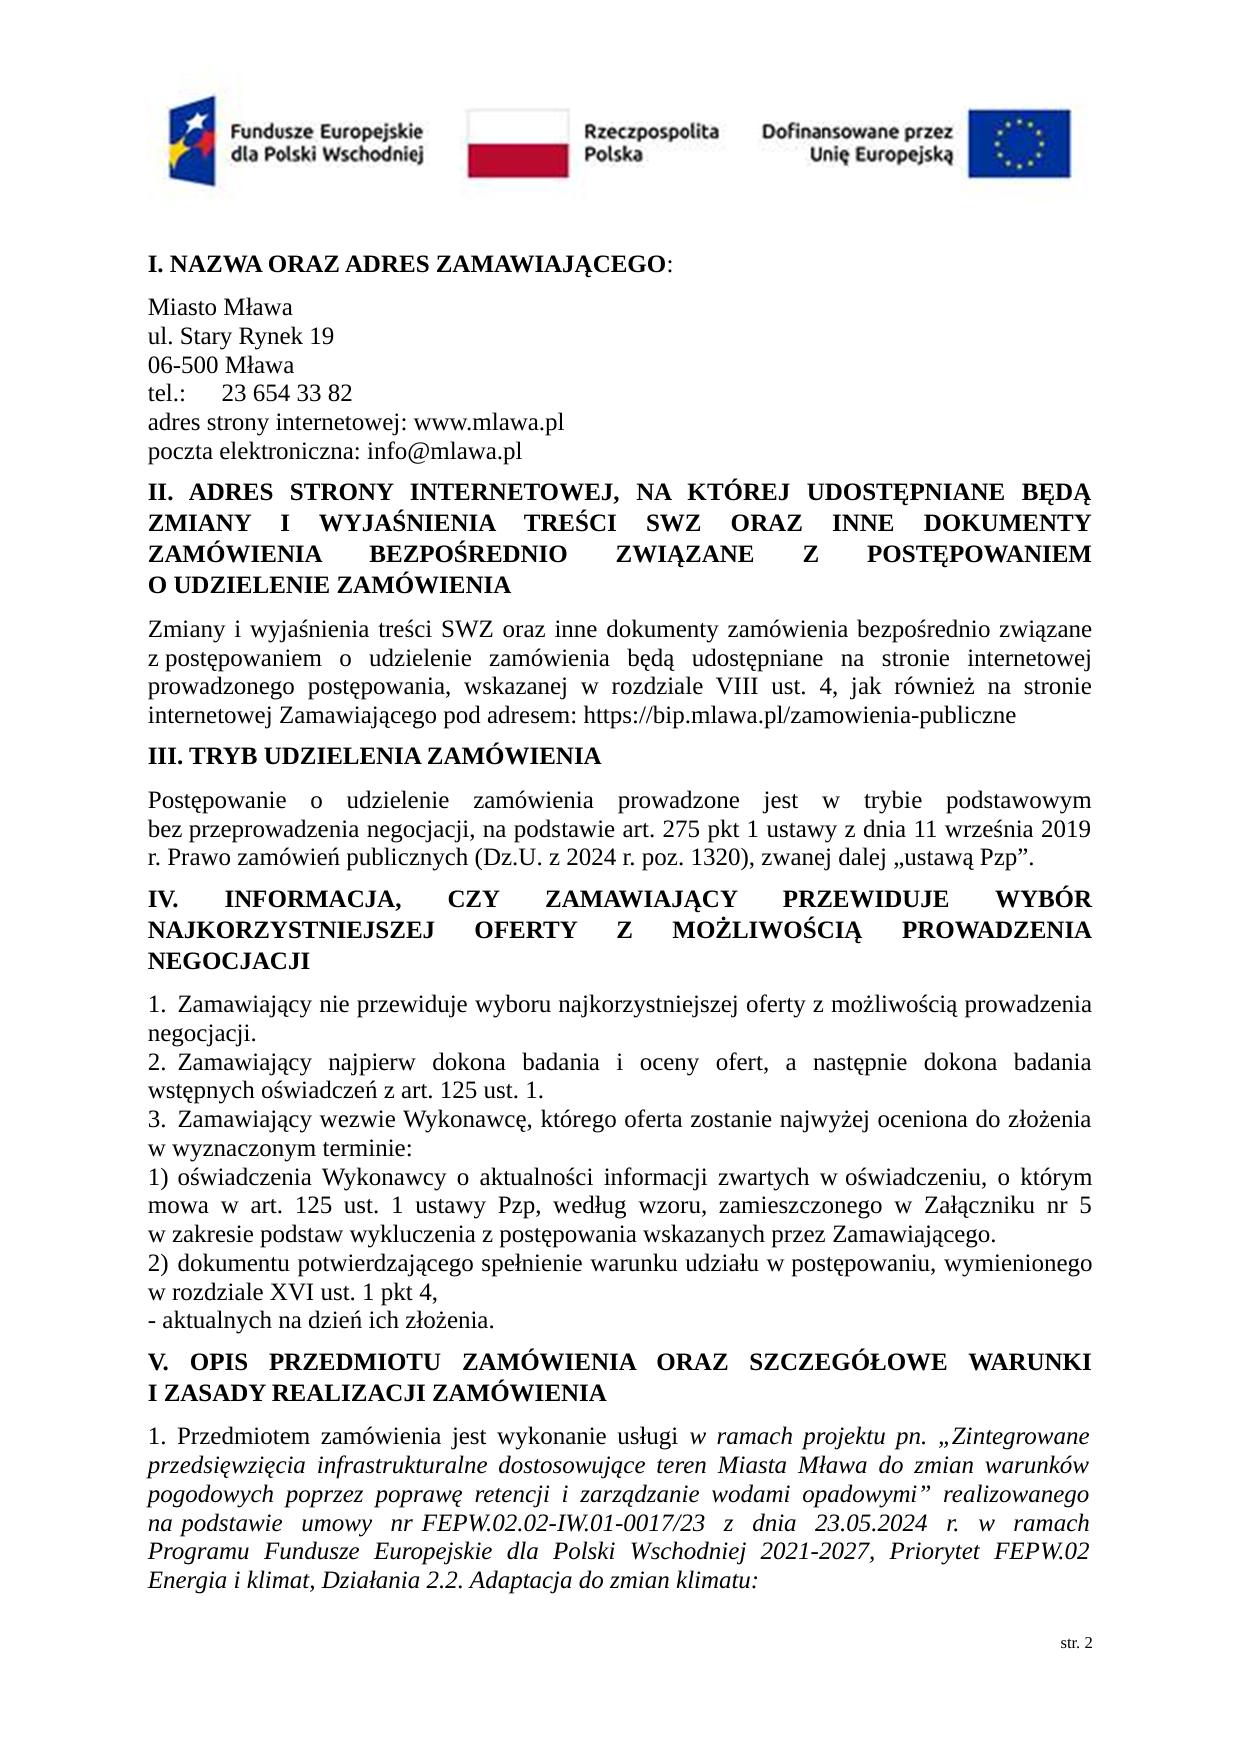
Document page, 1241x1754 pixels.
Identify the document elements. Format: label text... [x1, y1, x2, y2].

list dokumentu potwierdzającego spełnienie warunku udziału w postępowaniu, wymienionego w rozdziale XVI ust. 1 pkt 4, [148, 1248, 1093, 1306]
text poczta elektroniczna: info@mlawa.pl [148, 436, 1093, 465]
list Zamawiający najpierw dokona badania i oceny ofert, a następnie dokona badania wstępnych oświadczeń z art. 125 ust. 1. [148, 1047, 1093, 1104]
text Postępowanie o udzielenie zamówienia prowadzone jest w trybie podstawowym bez przeprowadzenia negocjacji, na podstawie art. 275 pkt 1 ustawy z dnia 11 września 2019 r. Prawo zamówień publicznych (Dz.U. z 2024 r. poz. 1320), zwanej dalej „ustawą Pzp”. [148, 785, 1093, 871]
text I. NAZWA ORAZ ADRES ZAMAWIAJĄCEGO: [148, 249, 1093, 277]
list oświadczenia Wykonawcy o aktualności informacji zwartych w oświadczeniu, o którym mowa w art. 125 ust. 1 ustawy Pzp, według wzoru, zamieszczonego w Załączniku nr 5 w zakresie podstaw wykluczenia z postępowania wskazanych przez Zamawiającego. [148, 1162, 1093, 1248]
picture [147, 73, 1092, 209]
list Zamawiający wezwie Wykonawcę, którego oferta zostanie najwyżej oceniona do złożenia w wyznaczonym terminie: [148, 1104, 1093, 1162]
text V. OPIS PRZEDMIOTU ZAMÓWIENIA ORAZ SZCZEGÓŁOWE WARUNKI I ZASADY REALIZACJI ZAMÓWIENIA [148, 1347, 1093, 1407]
text Zmiany i wyjaśnienia treści SWZ oraz inne dokumenty zamówienia bezpośrednio związane z postępowaniem o udzielenie zamówienia będą udostępniane na stronie internetowej prowadzonego postępowania, wskazanej w rozdziale VIII ust. 4, jak również na stronie internetowej Zamawiającego pod adresem: https://bip.mlawa.pl/zamowienia-publiczne [148, 614, 1093, 729]
text ul. Stary Rynek 19 [148, 321, 1093, 350]
text 06-500 Mława [148, 350, 1093, 378]
list Zamawiający nie przewiduje wyboru najkorzystniejszej oferty z możliwością prowadzenia negocjacji. [148, 989, 1093, 1047]
text Miasto Mława [148, 292, 1093, 321]
text adres strony internetowej: www.mlawa.pl [148, 407, 1093, 436]
text IV. INFORMACJA, CZY ZAMAWIAJĄCY PRZEWIDUJE WYBÓR NAJKORZYSTNIEJSZEJ OFERTY Z MOŻLIWOŚCIĄ PROWADZENIA NEGOCJACJI [148, 884, 1093, 974]
list - aktualnych na dzień ich złożenia. [148, 1306, 1093, 1334]
list 1. Przedmiotem zamówienia jest wykonanie usługi w ramach projektu pn. „Zintegrowane przedsięwzięcia infrastrukturalne dostosowujące teren Miasta Mława do zmian warunków pogodowych poprzez poprawę retencji i zarządzanie wodami opadowymi” realizowanego na podstawie umowy nr FEPW.02.02-IW.01-0017/23 z dnia 23.05.2024 r. w ramach Programu Fundusze Europejskie dla Polski Wschodniej 2021-2027, Priorytet FEPW.02 Energia i klimat, Działania 2.2. Adaptacja do zmian klimatu: [148, 1421, 1093, 1594]
text tel.: 23 654 33 82 [148, 378, 1093, 407]
text III. TRYB UDZIELENIA ZAMÓWIENIA [148, 741, 1093, 770]
text II. ADRES STRONY INTERNETOWEJ, NA KTÓREJ UDOSTĘPNIANE BĘDĄ ZMIANY I WYJAŚNIENIA TREŚCI SWZ ORAZ INNE DOKUMENTY ZAMÓWIENIA BEZPOŚREDNIO ZWIĄZANE Z POSTĘPOWANIEM O UDZIELENIE ZAMÓWIENIA [148, 477, 1093, 599]
